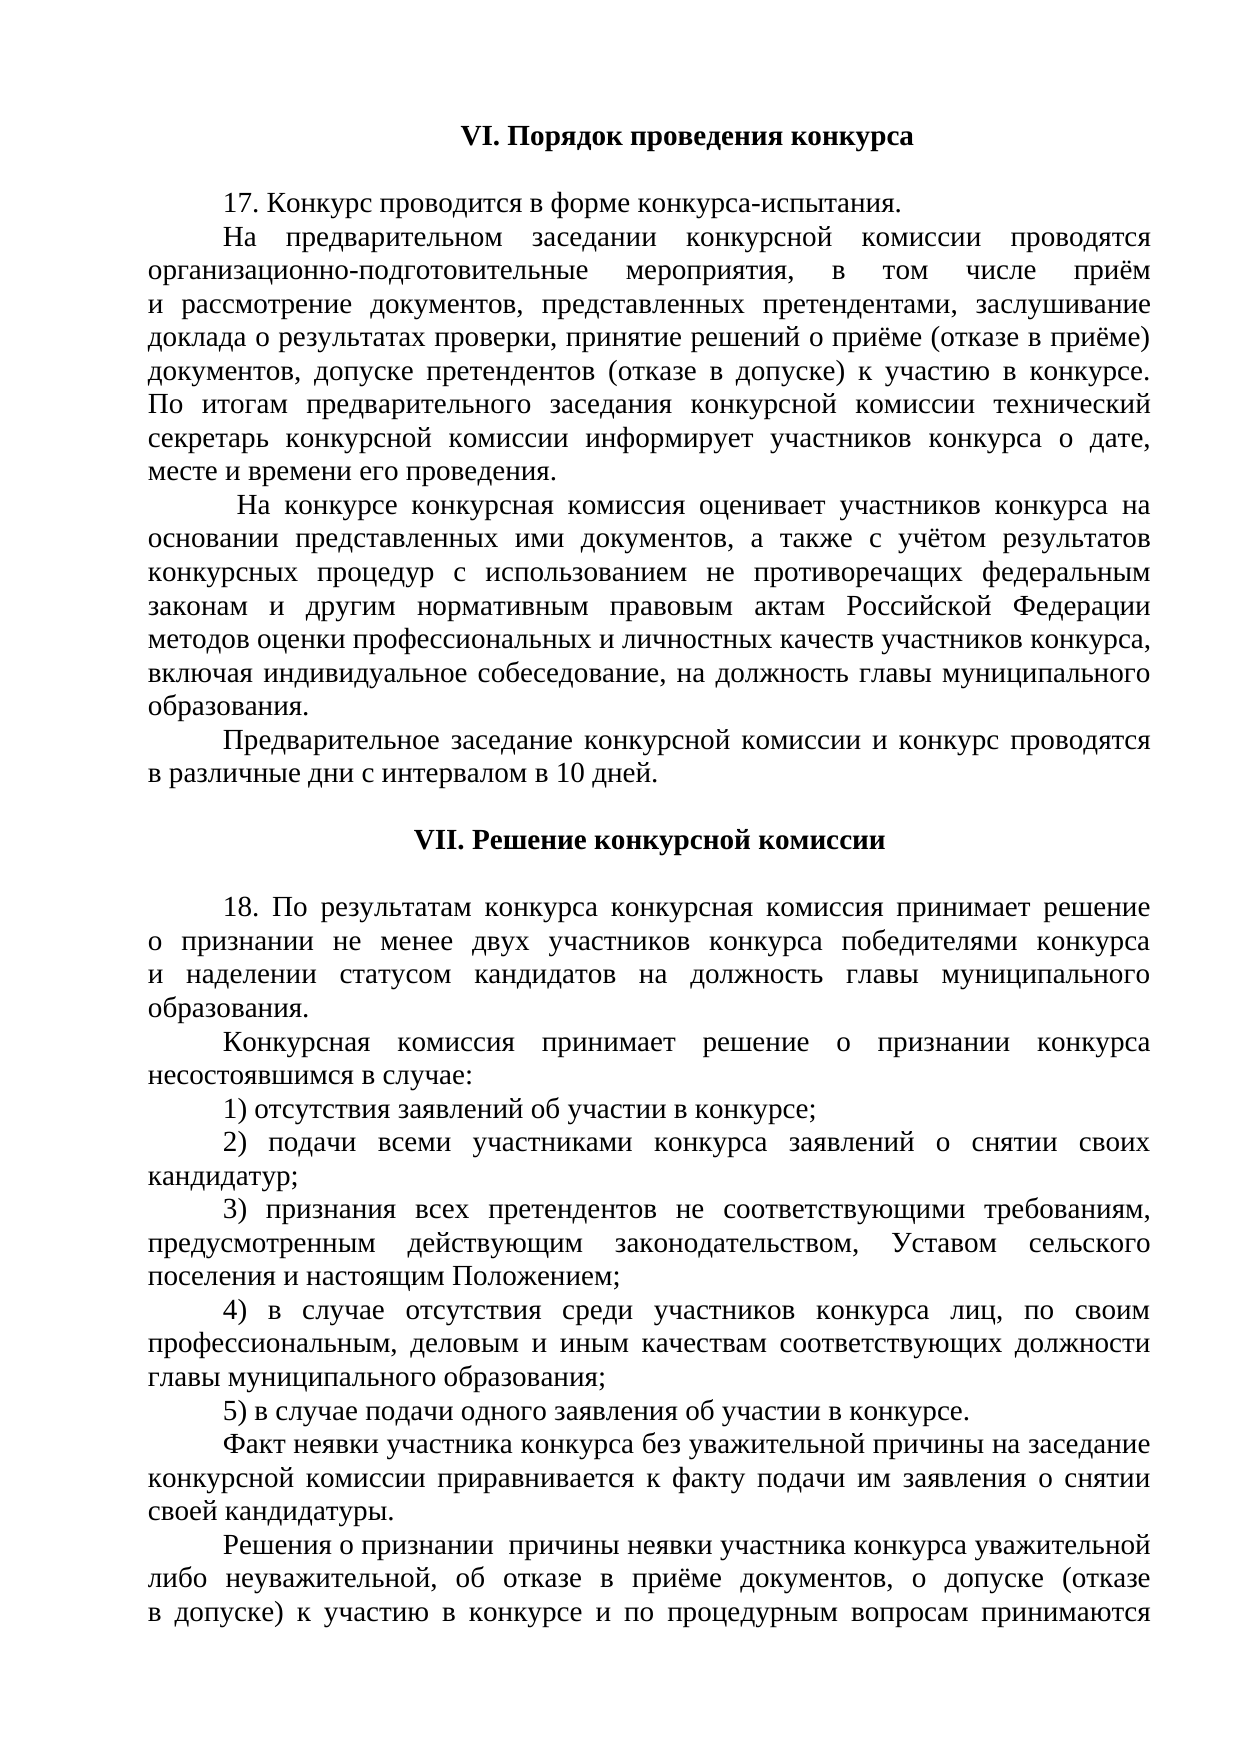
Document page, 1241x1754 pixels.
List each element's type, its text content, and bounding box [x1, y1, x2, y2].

text Предварительное заседание конкурсной комиссии и конкурс проводятся в различные дни с интервалом в 10 дней. [148, 722, 1152, 789]
text VII. Решение конкурсной комиссии [148, 822, 1152, 856]
text На предварительном заседании конкурсной комиссии проводятся организационно-подготовительные мероприятия, в том числе приём и рассмотрение документов, представленных претендентами, заслушивание доклада о результатах проверки, принятие решений о приёме (отказе в приёме) документов, допуске претендентов (отказе в допуске) к участию в конкурсе. По итогам предварительного заседания конкурсной комиссии технический секретарь конкурсной комиссии информирует участников конкурса о дате, месте и времени его проведения. [148, 219, 1152, 487]
text 17. Конкурс проводится в форме конкурса-испытания. [148, 185, 1152, 219]
text 18. По результатам конкурса конкурсная комиссия принимает решение о признании не менее двух участников конкурса победителями конкурса и наделении статусом кандидатов на должность главы муниципального образования. [148, 889, 1152, 1024]
text На конкурсе конкурсная комиссия оценивает участников конкурса на основании представленных ими документов, а также с учётом результатов конкурсных процедур с использованием не противоречащих федеральным законам и другим нормативным правовым актам Российской Федерации методов оценки профессиональных и личностных качеств участников конкурса, включая индивидуальное собеседование, на должность главы муниципального образования. [148, 487, 1152, 722]
text 5) в случае подачи одного заявления об участии в конкурсе. [148, 1393, 1152, 1426]
text 3) признания всех претендентов не соответствующими требованиям, предусмотренным действующим законодательством, Уставом сельского поселения и настоящим Положением; [148, 1191, 1152, 1292]
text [148, 1527, 1152, 1627]
text VI. Порядок проведения конкурса [148, 118, 1152, 152]
text 2) подачи всеми участниками конкурса заявлений о снятии своих кандидатур; [148, 1124, 1152, 1191]
text 1) отсутствия заявлений об участии в конкурсе; [148, 1091, 1152, 1124]
text Конкурсная комиссия принимает решение о признании конкурса несостоявшимся в случае: [148, 1024, 1152, 1091]
text Факт неявки участника конкурса без уважительной причины на заседание конкурсной комиссии приравнивается к факту подачи им заявления о снятии своей кандидатуры. [148, 1426, 1152, 1527]
text 4) в случае отсутствия среди участников конкурса лиц, по своим профессиональным, деловым и иным качествам соответствующих должности главы муниципального образования; [148, 1292, 1152, 1393]
